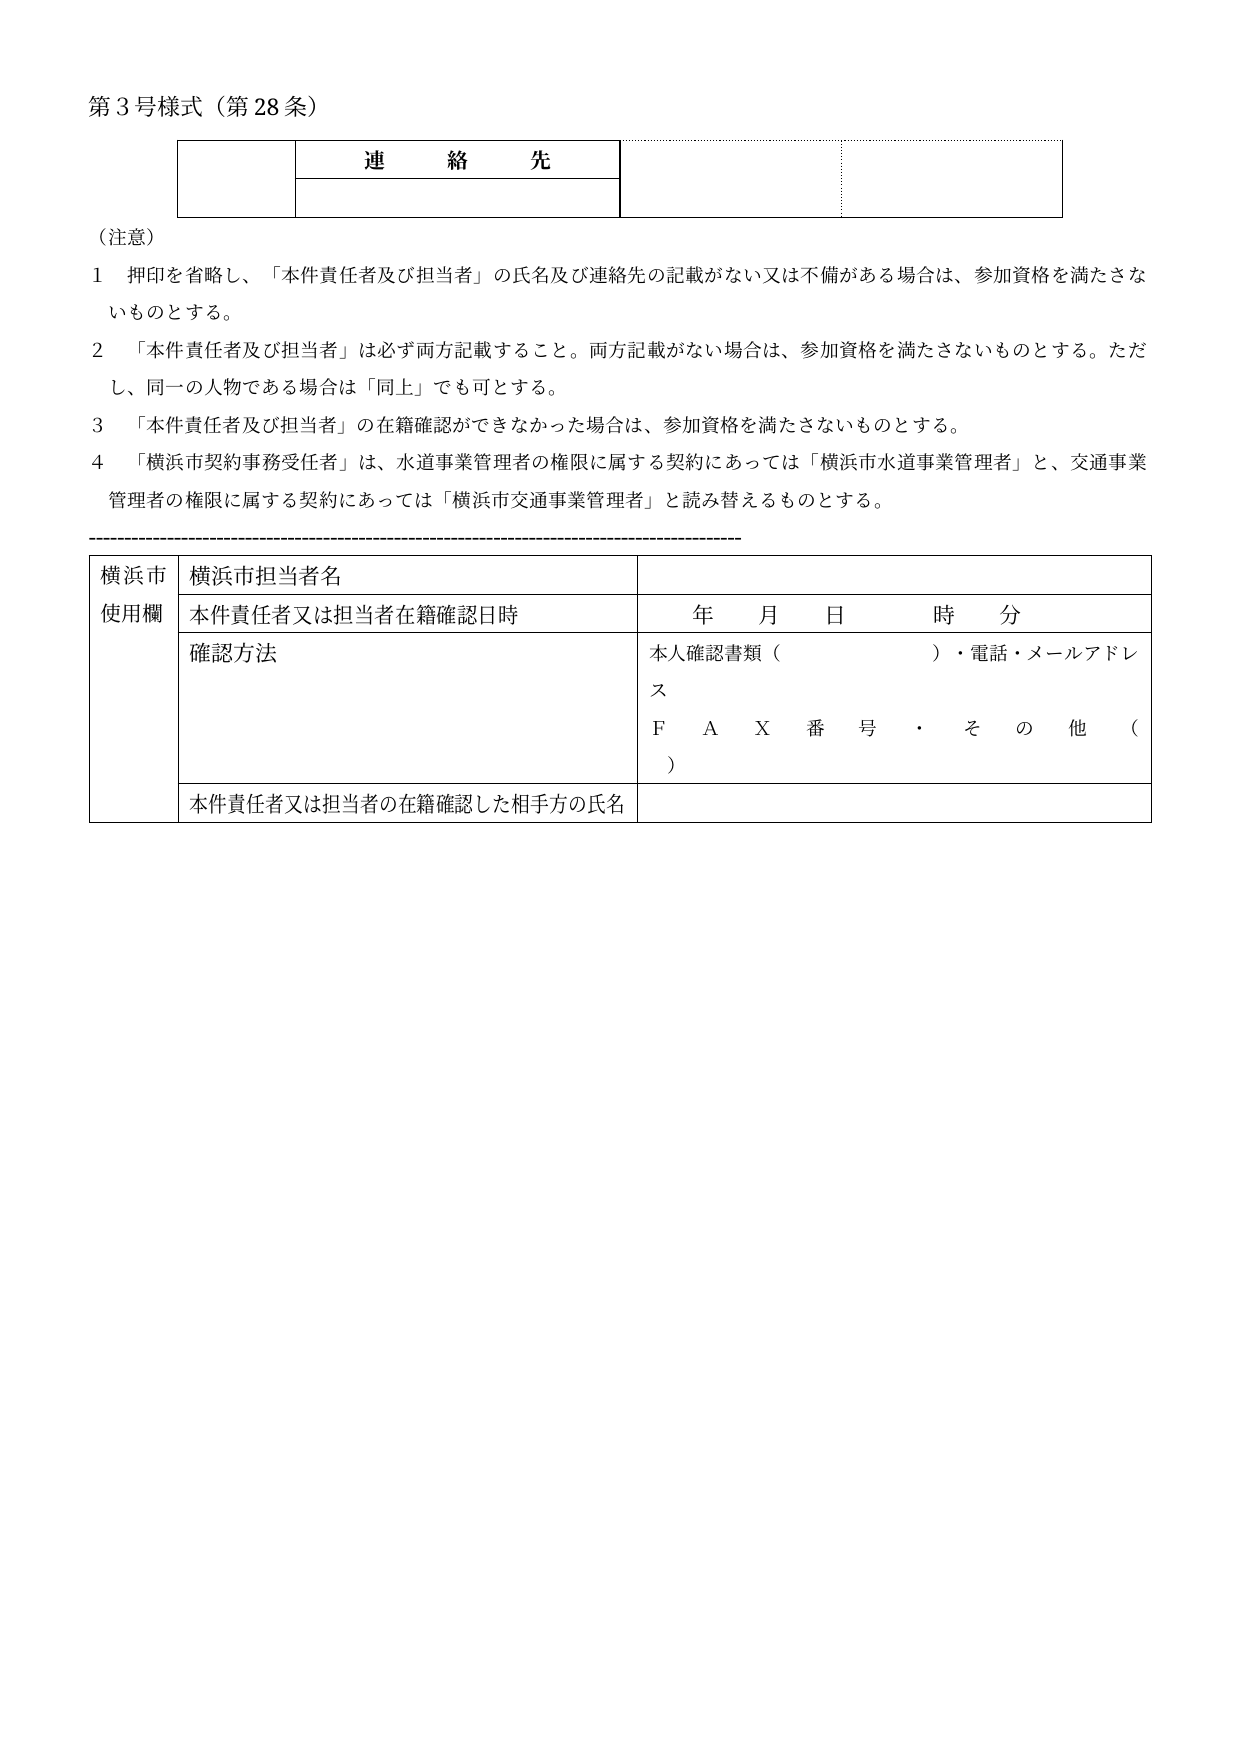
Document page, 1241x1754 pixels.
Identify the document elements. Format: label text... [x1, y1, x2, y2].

text ３ 「本件責任者及び担当者」の在籍確認ができなかった場合は、参加資格を満たさないものとする。 [89, 405, 1152, 443]
text １ 押印を省略し、「本件責任者及び担当者」の氏名及び連絡先の記載がない又は不備がある場合は、参加資格を満たさないものとする。 [89, 255, 1152, 330]
table_cell 本件責任者又は担当者在籍確認日時 [179, 595, 637, 632]
table_header 横浜市使用欄 [90, 556, 178, 822]
table_cell [621, 140, 841, 217]
table_cell [638, 784, 1151, 822]
text -------------------------------------------------------------------------------------------- [89, 518, 1152, 555]
text ４ 「横浜市契約事務受任者」は、水道事業管理者の権限に属する契約にあっては「横浜市水道事業管理者」と、交通事業管理者の権限に属する契約にあっては「横浜市交通事業管理者」と読み替えるものとする。 [89, 443, 1152, 518]
table_cell 本人確認書類（ ）・電話・メールアドレス ＦＡＸ番号・その他（ ） [638, 633, 1151, 783]
table_header [638, 556, 1151, 594]
text （注意） [89, 218, 1152, 255]
table_cell [296, 179, 619, 217]
text ２ 「本件責任者及び担当者」は必ず両方記載すること。両方記載がない場合は、参加資格を満たさないものとする。ただし、同一の人物である場合は「同上」でも可とする。 [89, 330, 1152, 405]
table_header 横浜市担当者名 [179, 556, 637, 594]
table_cell 連 絡 先 [296, 141, 619, 178]
table_cell 本件責任者又は担当者の在籍確認した相手方の氏名 [179, 784, 637, 822]
table_cell [841, 140, 1062, 217]
table_cell 年 月 日 時 分 [638, 595, 1151, 632]
table_cell 確認方法 [179, 633, 637, 783]
